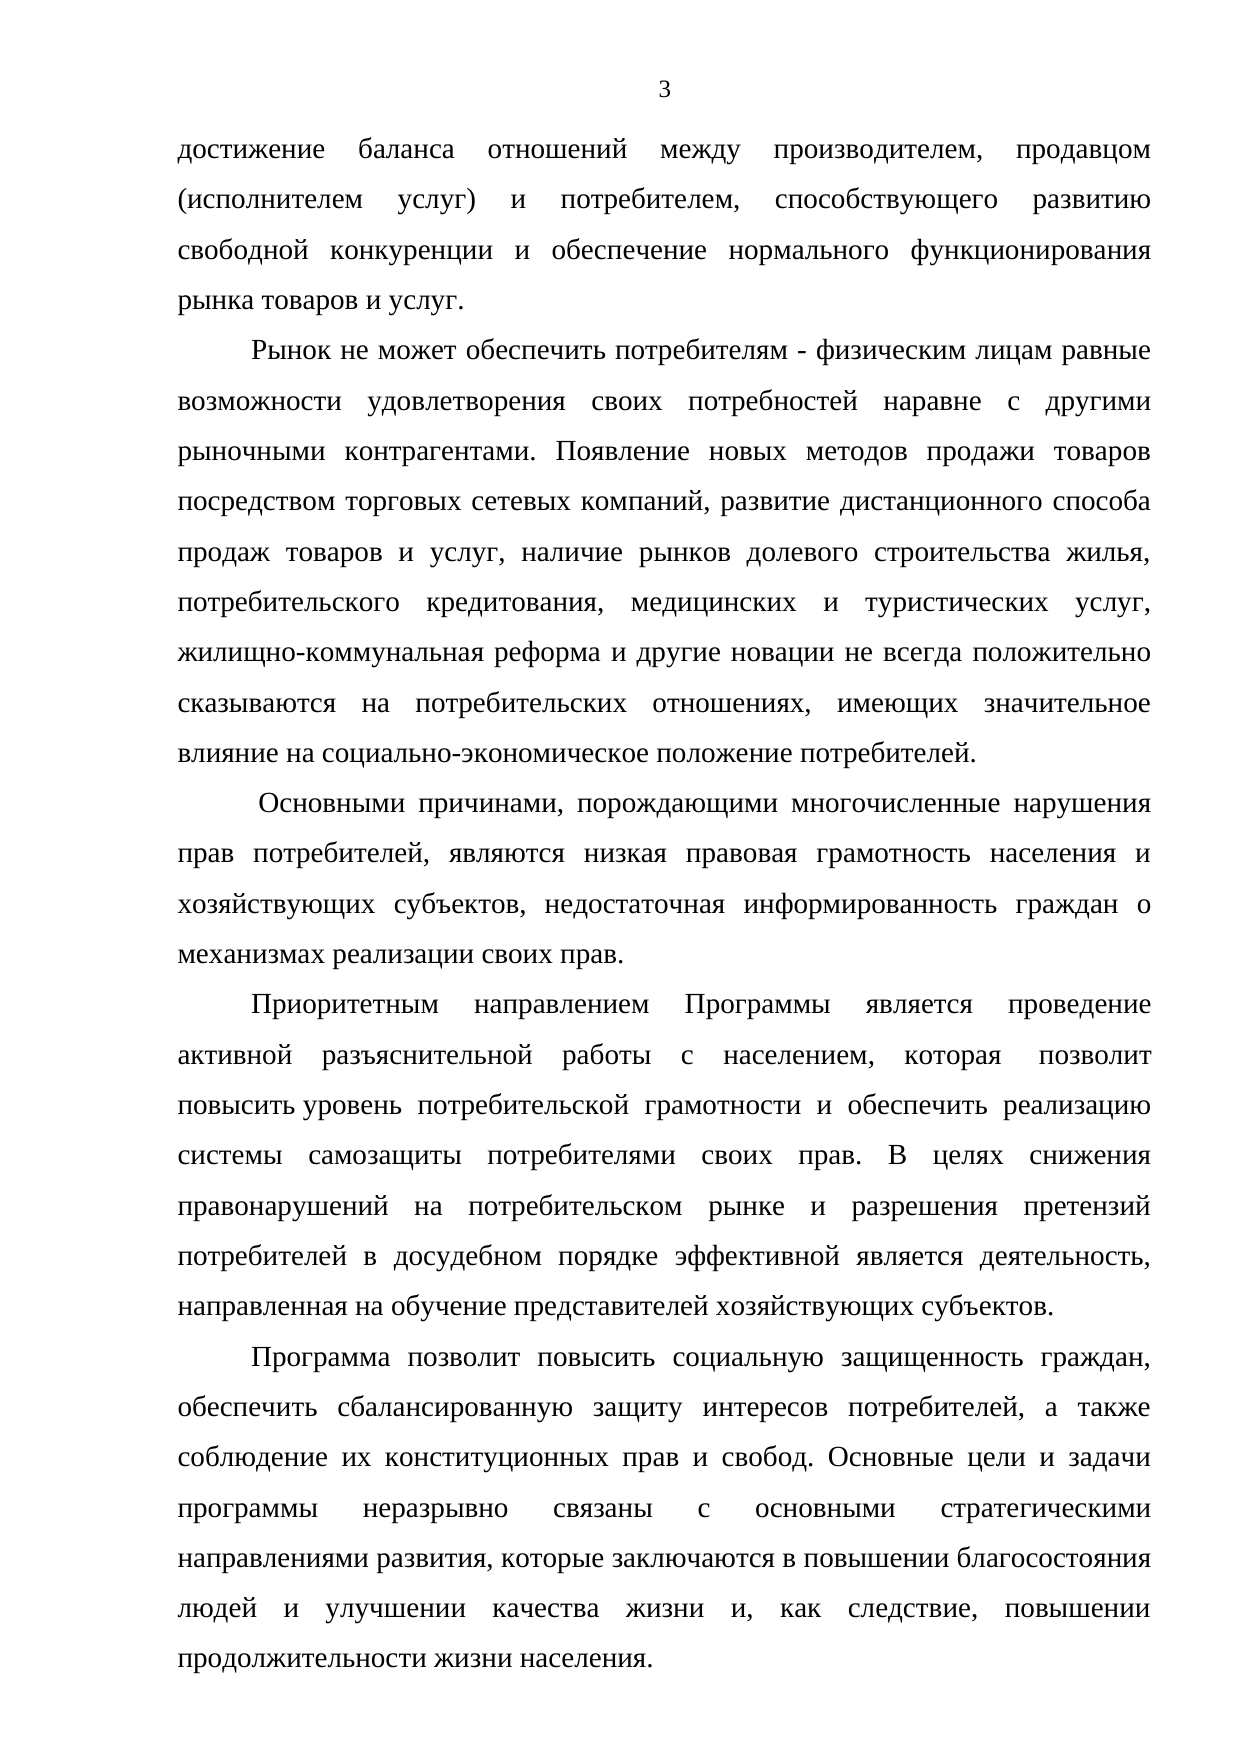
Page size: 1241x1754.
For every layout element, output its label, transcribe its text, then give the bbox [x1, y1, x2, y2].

text Рынок не может обеспечить потребителям - физическим лицам равные возможности удовлетворения своих потребностей наравне с другими рыночными контрагентами. Появление новых методов продажи товаров посредством торговых сетевых компаний, развитие дистанционного способа продаж товаров и услуг, наличие рынков долевого строительства жилья, потребительского кредитования, медицинских и туристических услуг, жилищно-коммунальная реформа и другие новации не всегда положительно сказываются на потребительских отношениях, имеющих значительное влияние на социально-экономическое положение потребителей. [177, 332, 1152, 768]
text Приоритетным направлением Программы является проведение активной разъяснительной работы с населением, которая позволит повысить уровень потребительской грамотности и обеспечить реализацию системы самозащиты потребителями своих прав. В целях снижения правонарушений на потребительском рынке и разрешения претензий потребителей в досудебном порядке эффективной является деятельность, направленная на обучение представителей хозяйствующих субъектов. [177, 987, 1152, 1322]
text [177, 131, 1152, 316]
text Основными причинами, порождающими многочисленные нарушения прав потребителей, являются низкая правовая грамотность населения и хозяйствующих субъектов, недостаточная информированность граждан о механизмах реализации своих прав. [177, 785, 1152, 970]
text Программа позволит повысить социальную защищенность граждан, обеспечить сбалансированную защиту интересов потребителей, а также соблюдение их конституционных прав и свобод. Основные цели и задачи программы неразрывно связаны с основными стратегическими направлениями развития, которые заключаются в повышении благосостояния людей и улучшении качества жизни и, как следствие, повышении продолжительности жизни населения. [177, 1339, 1152, 1674]
